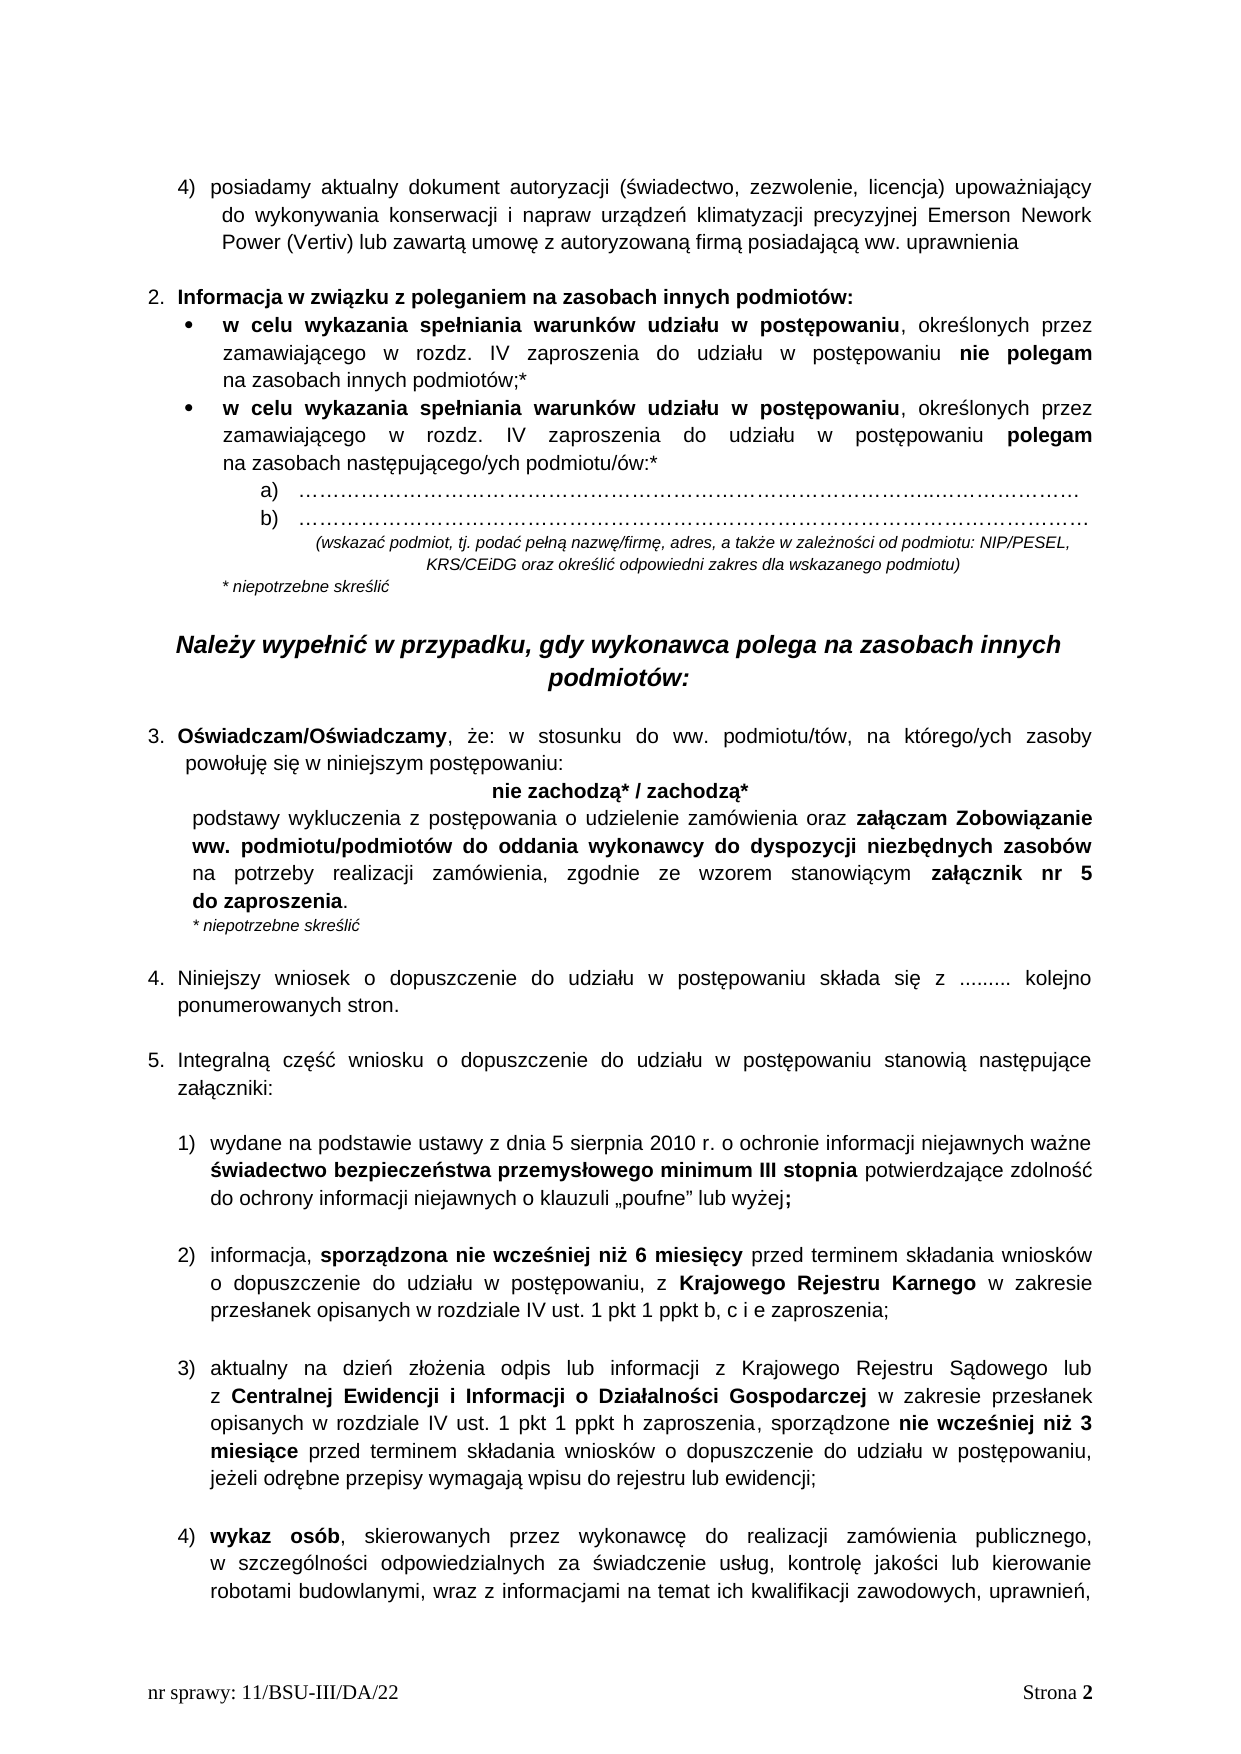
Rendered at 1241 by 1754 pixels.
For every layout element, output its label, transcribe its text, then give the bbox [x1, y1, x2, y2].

list informacja, sporządzona nie wcześniej niż 6 miesięcy przed terminem składania wniosków o dopuszczenie do udziału w postępowaniu, z Krajowego Rejestru Karnego w zakresie przesłanek opisanych w rozdziale IV ust. 1 pkt 1 ppkt b, c i e zaproszenia; [177, 1243, 1092, 1322]
list posiadamy aktualny dokument autoryzacji (świadectwo, zezwolenie, licencja) upoważniający do wykonywania konserwacji i napraw urządzeń klimatyzacji precyzyjnej Emerson Nework Power (Vertiv) lub zawartą umowę z autoryzowaną firmą posiadającą ww. uprawnienia [177, 175, 1092, 254]
list Niniejszy wniosek o dopuszczenie do udziału w postępowaniu składa się z ......... kolejno ponumerowanych stron. [148, 966, 1092, 1017]
list Oświadczam/Oświadczamy, że: w stosunku do ww. podmiotu/tów, na którego/ych zasoby powołuję się w niniejszym postępowaniu: [148, 724, 1092, 775]
list nie zachodzą* / zachodzą* [148, 779, 1092, 803]
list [177, 1524, 1092, 1603]
list podstawy wykluczenia z postępowania o udzielenie zamówienia oraz załączam Zobowiązanie ww. podmiotu/podmiotów do oddania wykonawcy do dyspozycji niezbędnych zasobów na potrzeby realizacji zamówienia, zgodnie ze wzorem stanowiącym załącznik nr 5 do zaproszenia. [192, 806, 1092, 913]
list w celu wykazania spełniania warunków udziału w postępowaniu, określonych przez zamawiającego w rozdz. IV zaproszenia do udziału w postępowaniu polegam na zasobach następującego/ych podmiotu/ów:* [185, 395, 1092, 474]
list * niepotrzebne skreślić [192, 916, 1092, 935]
list Informacja w związku z poleganiem na zasobach innych podmiotów: [148, 285, 1092, 309]
list Należy wypełnić w przypadku, gdy wykonawca polega na zasobach innych podmiotów: [148, 630, 1092, 692]
list …………………………………………………………………………………………………… [260, 505, 1092, 529]
text (wskazać podmiot, tj. podać pełną nazwę/firmę, adres, a także w zależności od podmiotu: NIP/PESEL, KRS/CEiDG oraz określić odpowiedni zakres dla wskazanego podmiotu) [295, 533, 1092, 574]
list aktualny na dzień złożenia odpis lub informacji z Krajowego Rejestru Sądowego lub z Centralnej Ewidencji i Informacji o Działalności Gospodarczej w zakresie przesłanek opisanych w rozdziale IV ust. 1 pkt 1 ppkt h zaproszenia, sporządzone nie wcześniej niż 3 miesiące przed terminem składania wniosków o dopuszczenie do udziału w postępowaniu, jeżeli odrębne przepisy wymagają wpisu do rejestru lub ewidencji; [177, 1356, 1092, 1490]
list Integralną część wniosku o dopuszczenie do udziału w postępowaniu stanowią następujące załączniki: [148, 1048, 1092, 1099]
list * niepotrzebne skreślić [192, 577, 1092, 596]
list ………………………………………………………………………………..………………… [260, 478, 1092, 502]
list wydane na podstawie ustawy z dnia 5 sierpnia 2010 r. o ochronie informacji niejawnych ważne świadectwo bezpieczeństwa przemysłowego minimum III stopnia potwierdzające zdolność do ochrony informacji niejawnych o klauzuli „poufne” lub wyżej; [177, 1131, 1092, 1209]
list w celu wykazania spełniania warunków udziału w postępowaniu, określonych przez zamawiającego w rozdz. IV zaproszenia do udziału w postępowaniu nie polegam na zasobach innych podmiotów;* [185, 313, 1092, 392]
